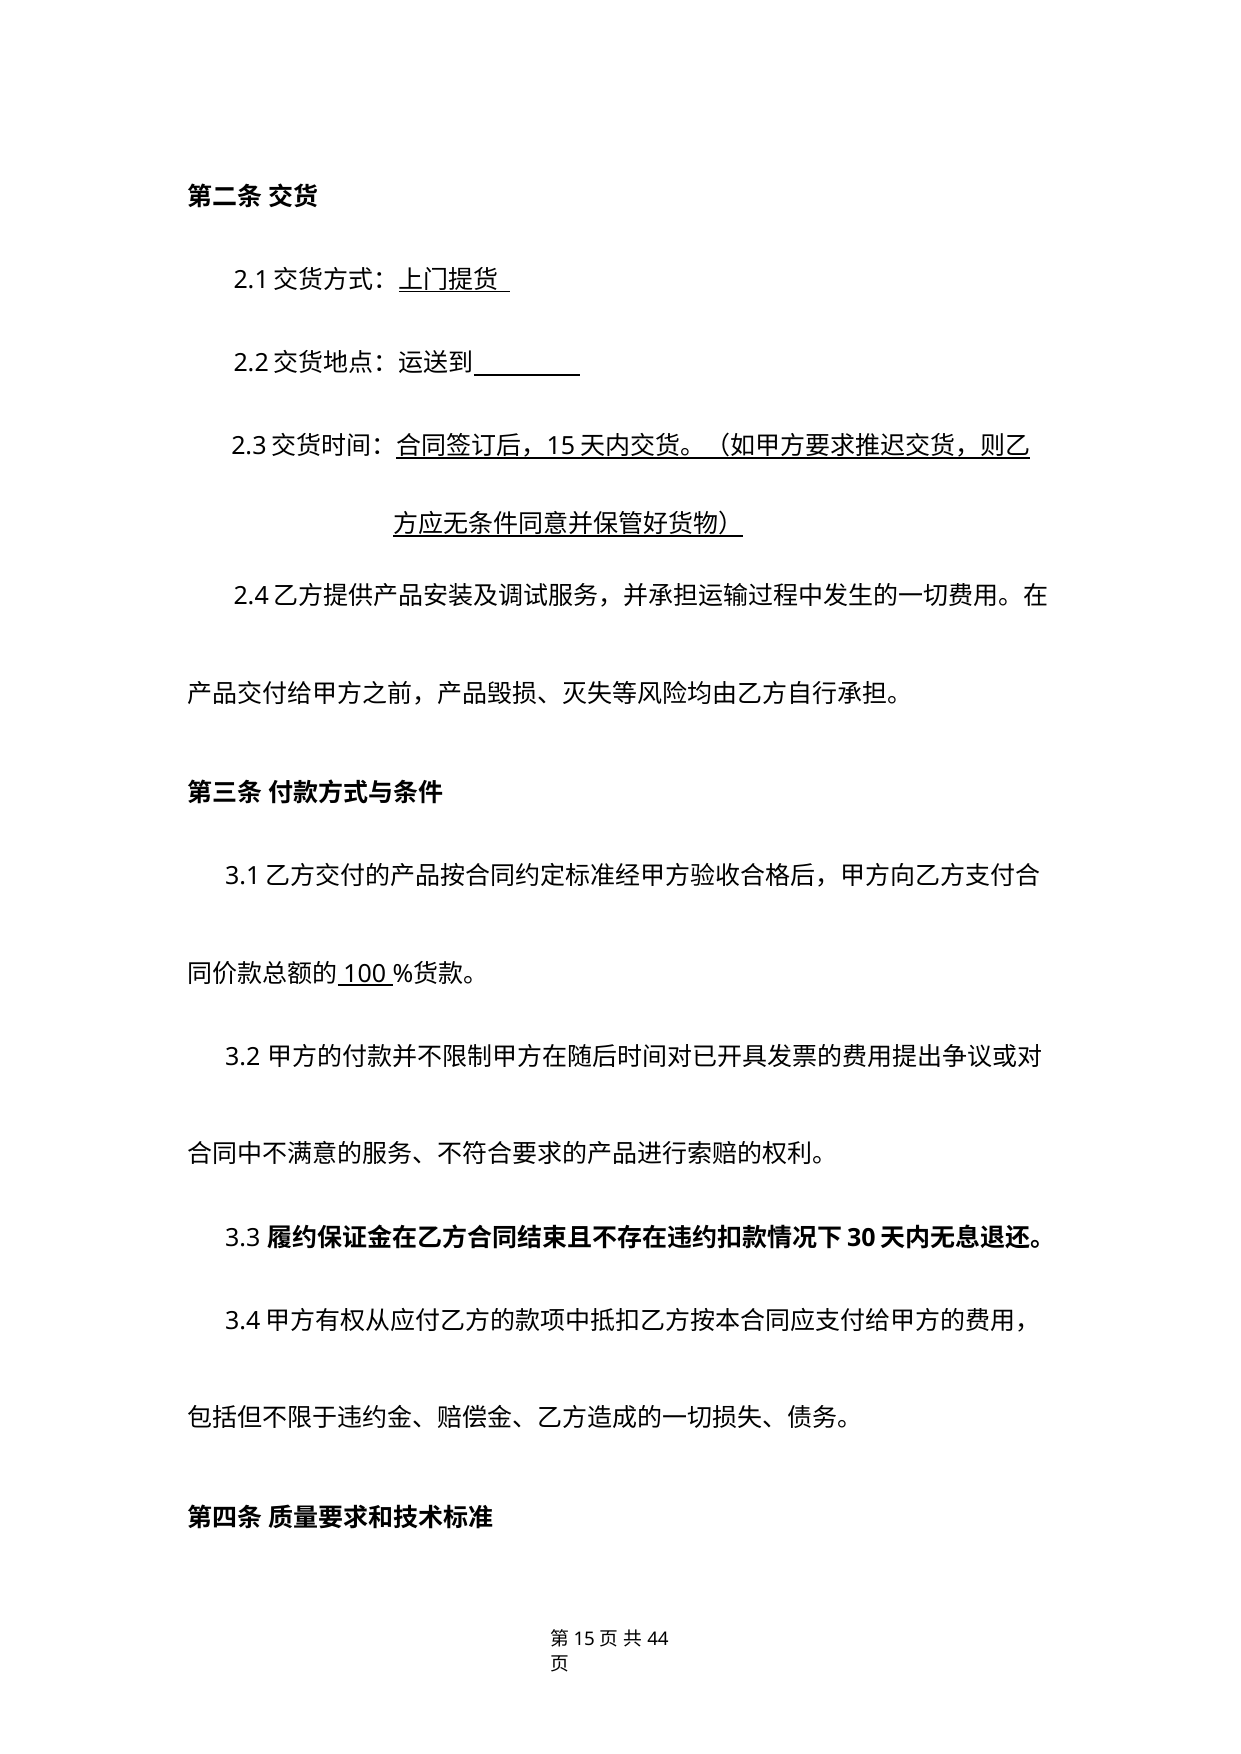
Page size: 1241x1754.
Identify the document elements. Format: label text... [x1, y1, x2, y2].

text 2.4乙方提供产品安装及调试服务，并承担运输过程中发生的一切费用。在产品交付给甲方之前，产品毁损、灭失等风险均由乙方自行承担。 [187, 561, 1053, 724]
text 第三条 付款方式与条件 [187, 758, 1053, 823]
text 2.3交货时间：合同签订后，15天内交货。（如甲方要求推迟交货，则乙方应无条件同意并保管好货物） [231, 411, 1053, 554]
text 2.1交货方式：上门提货 [187, 245, 1053, 310]
text 3.3 履约保证金在乙方合同结束且不存在违约扣款情况下30天内无息退还。 [187, 1203, 1053, 1268]
text 3.4甲方有权从应付乙方的款项中抵扣乙方按本合同应支付给甲方的费用，包括但不限于违约金、赔偿金、乙方造成的一切损失、债务。 [187, 1286, 1053, 1448]
text 第二条 交货 [187, 162, 1053, 227]
text 3.2 甲方的付款并不限制甲方在随后时间对已开具发票的费用提出争议或对合同中不满意的服务、不符合要求的产品进行索赔的权利。 [187, 1022, 1053, 1184]
text 3.1乙方交付的产品按合同约定标准经甲方验收合格后，甲方向乙方支付合同价款总额的 100 %货款。 [187, 841, 1053, 1004]
text 第四条 质量要求和技术标准 [187, 1483, 1053, 1548]
text 2.2交货地点：运送到 [187, 328, 1053, 393]
